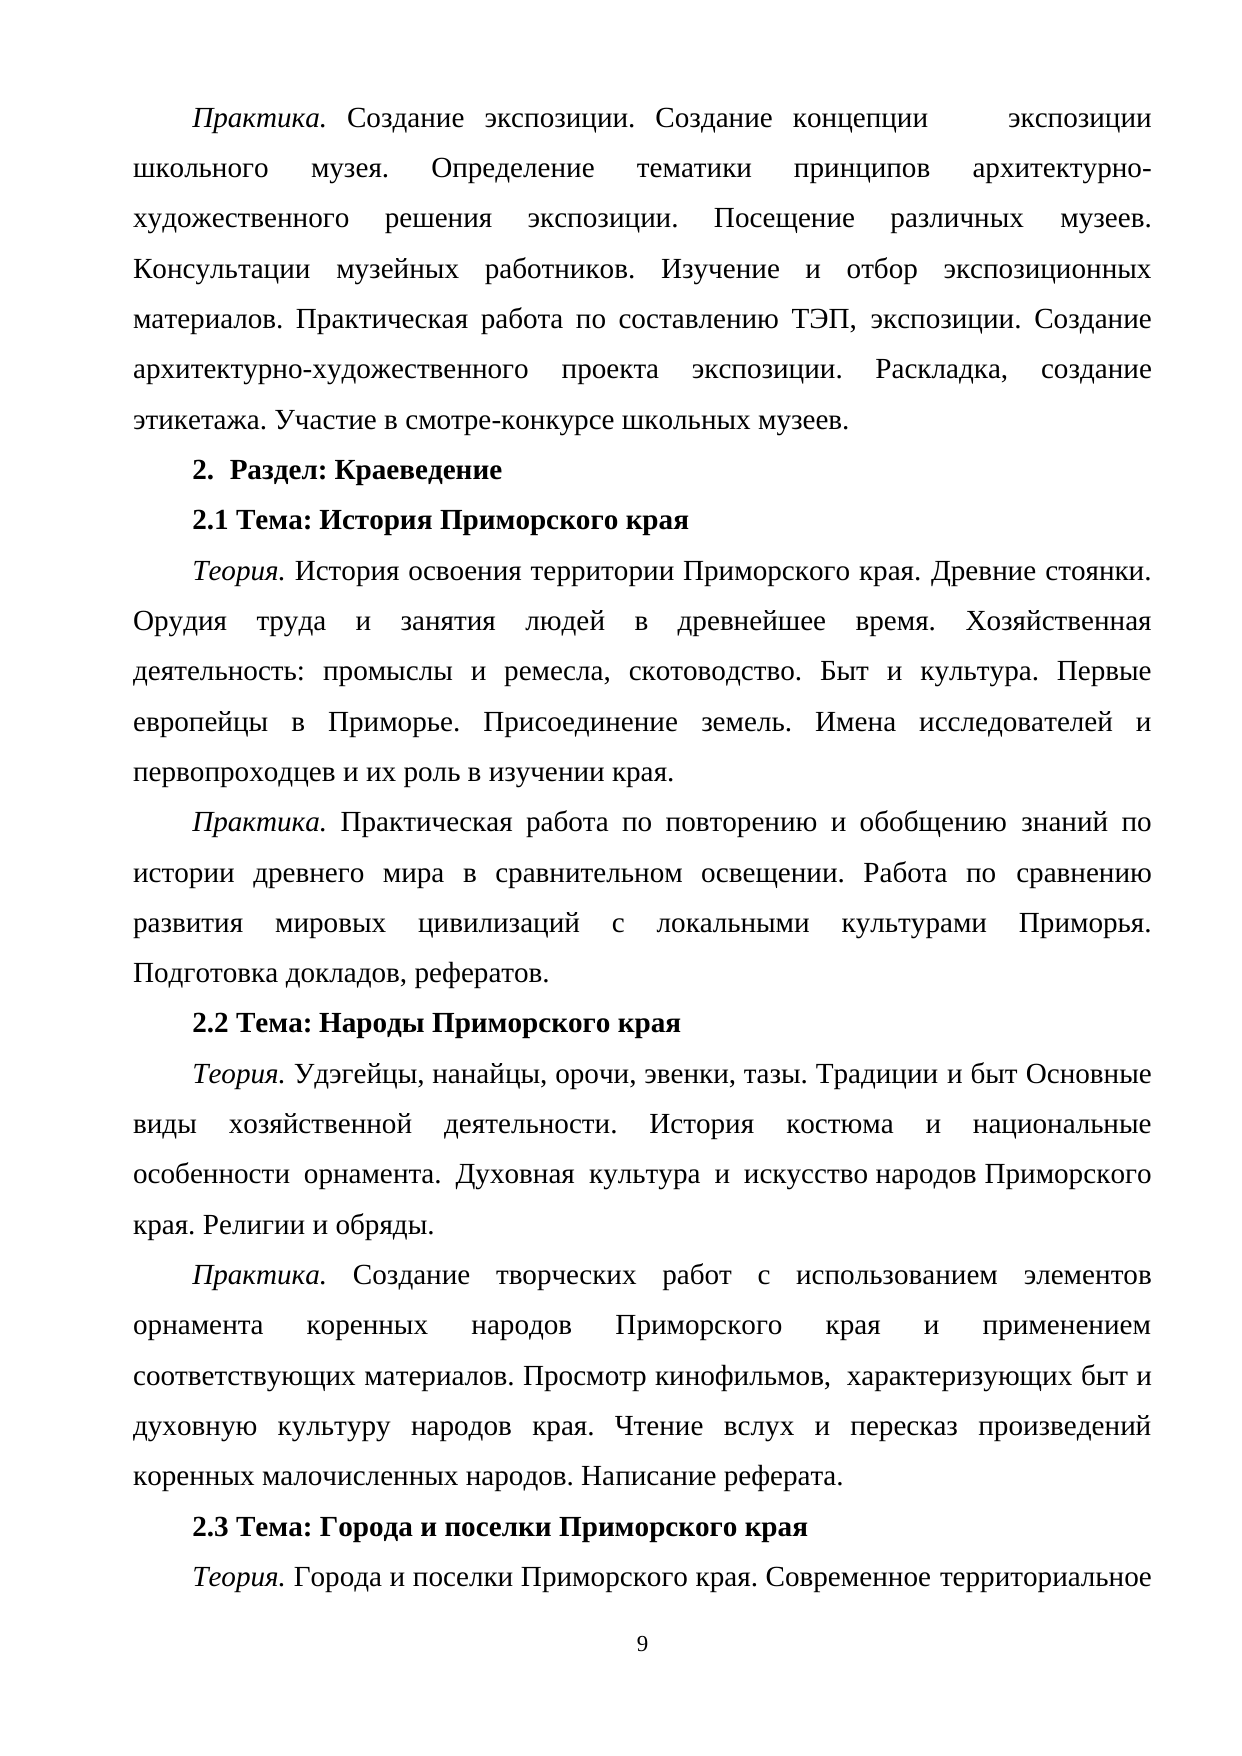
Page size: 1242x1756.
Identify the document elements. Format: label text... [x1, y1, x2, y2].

text Практика. Создание экспозиции. Создание концепции экспозиции школьного музея. Определение тематики принципов архитектурно-художественного решения экспозиции. Посещение различных музеев. Консультации музейных работников. Изучение и отбор экспозиционных материалов. Практическая работа по составлению ТЭП, экспозиции. Создание архитектурно-художественного проекта экспозиции. Раскладка, создание этикетажа. Участие в смотре-конкурсе школьных музеев. [133, 100, 1152, 435]
text Практика. Создание творческих работ с использованием элементов орнамента коренных народов Приморского края и применением соответствующих материалов. Просмотр кинофильмов, характеризующих быт и духовную культуру народов края. Чтение вслух и пересказ произведений коренных малочисленных народов. Написание реферата. [133, 1257, 1152, 1492]
text Практика. Практическая работа по повторению и обобщению знаний по истории древнего мира в сравнительном освещении. Работа по сравнению развития мировых цивилизаций с локальными культурами Приморья. Подготовка докладов, рефератов. [133, 804, 1152, 989]
text Теория. История освоения территории Приморского края. Древние стоянки. Орудия труда и занятия людей в древнейшее время. Хозяйственная деятельность: промыслы и ремесла, скотоводство. Быт и культура. Первые европейцы в Приморье. Присоединение земель. Имена исследователей и первопроходцев и их роль в изучении края. [133, 553, 1152, 788]
text Теория. Удэгейцы, нанайцы, орочи, эвенки, тазы. Традиции и быт Основные виды хозяйственной деятельности. История костюма и национальные особенности орнамента. Духовная культура и искусство народов Приморского края. Религии и обряды. [133, 1056, 1152, 1240]
text 2.2 Тема: Народы Приморского края [133, 1006, 1152, 1039]
text 2.3 Тема: Города и поселки Приморского края [133, 1509, 1152, 1542]
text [133, 1559, 1152, 1593]
list Раздел: Краеведение [192, 452, 1152, 486]
text 2.1 Тема: История Приморского края [133, 502, 1152, 536]
